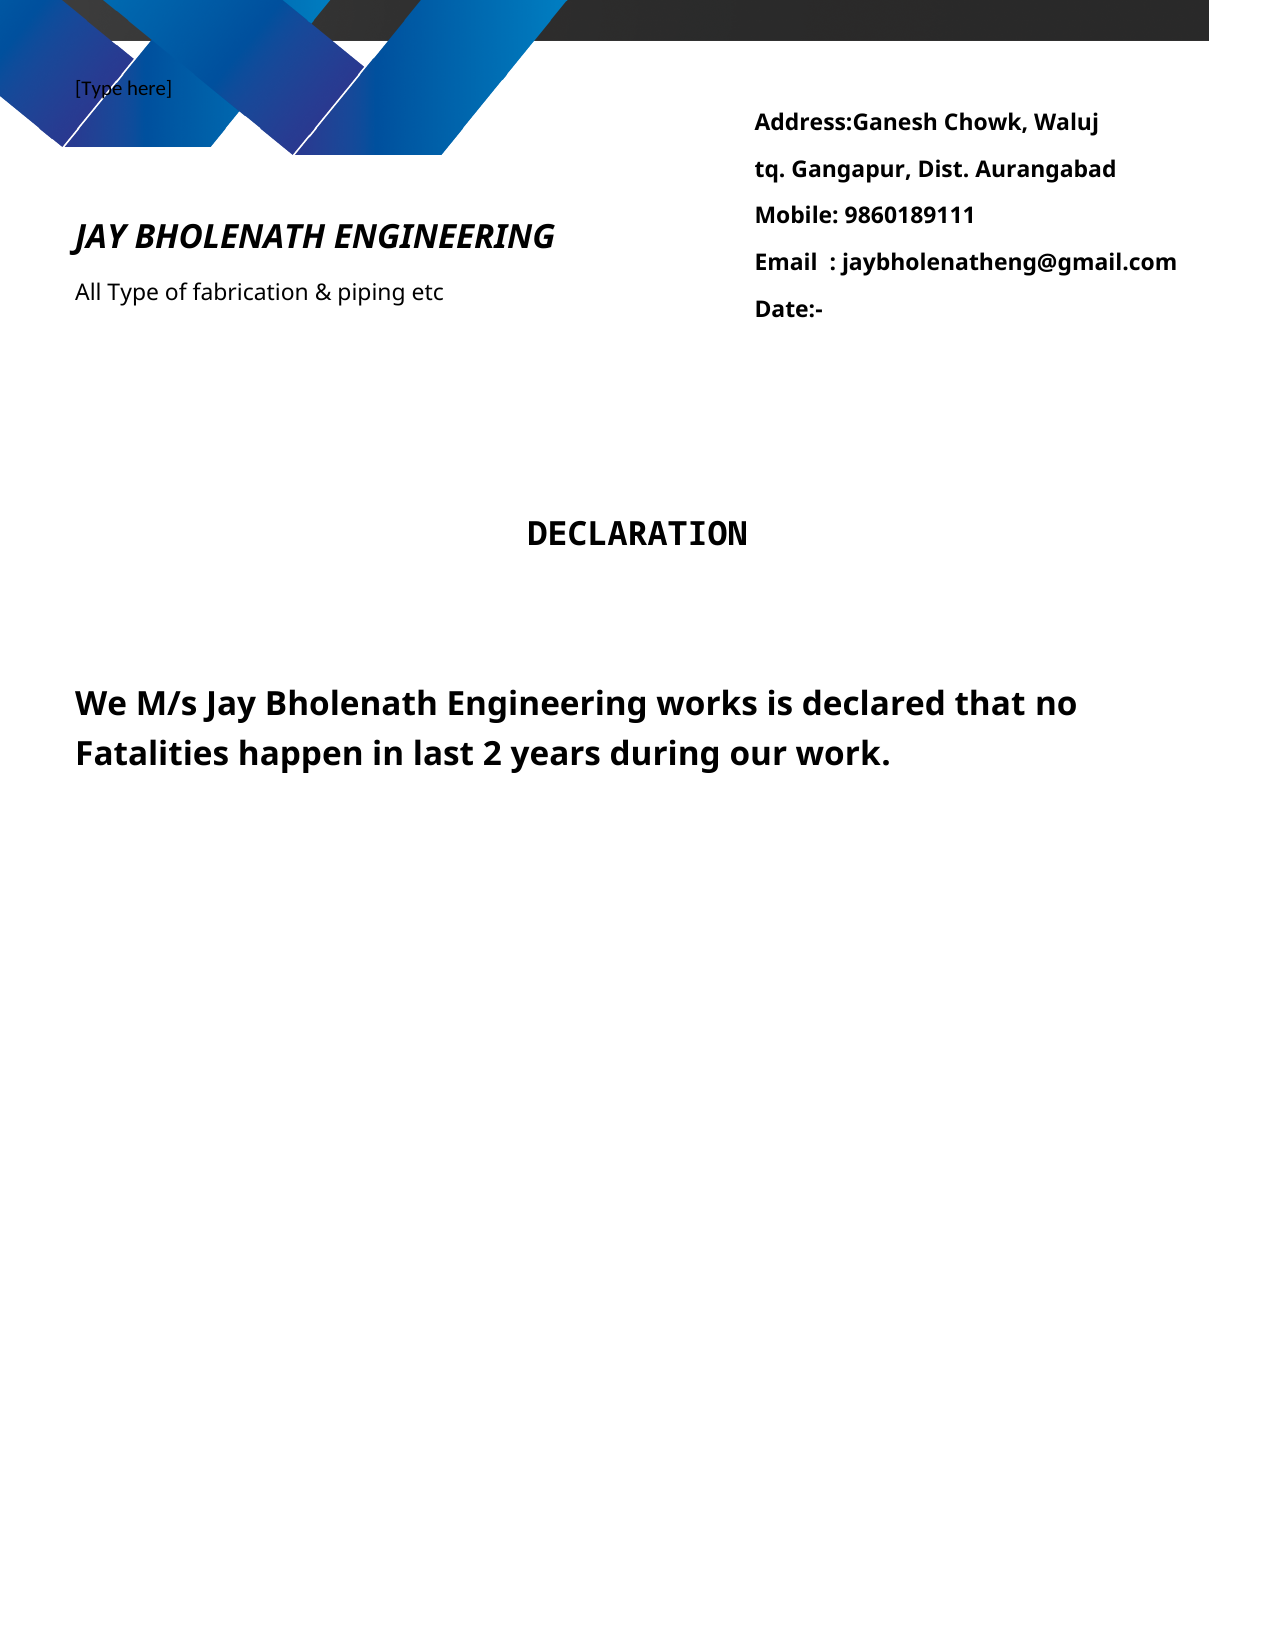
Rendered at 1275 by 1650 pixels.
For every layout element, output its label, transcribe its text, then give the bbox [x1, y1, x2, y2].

picture [0, 0, 1209, 182]
text We M/s Jay Bholenath Engineering works is declared that no Fatalities happen in last 2 years during our work. [75, 680, 1200, 775]
text All Type of fabrication & piping etc [75, 276, 739, 307]
text DECLARATION [75, 510, 1200, 555]
text JAY BHOLENATH ENGINEERING [75, 213, 739, 259]
